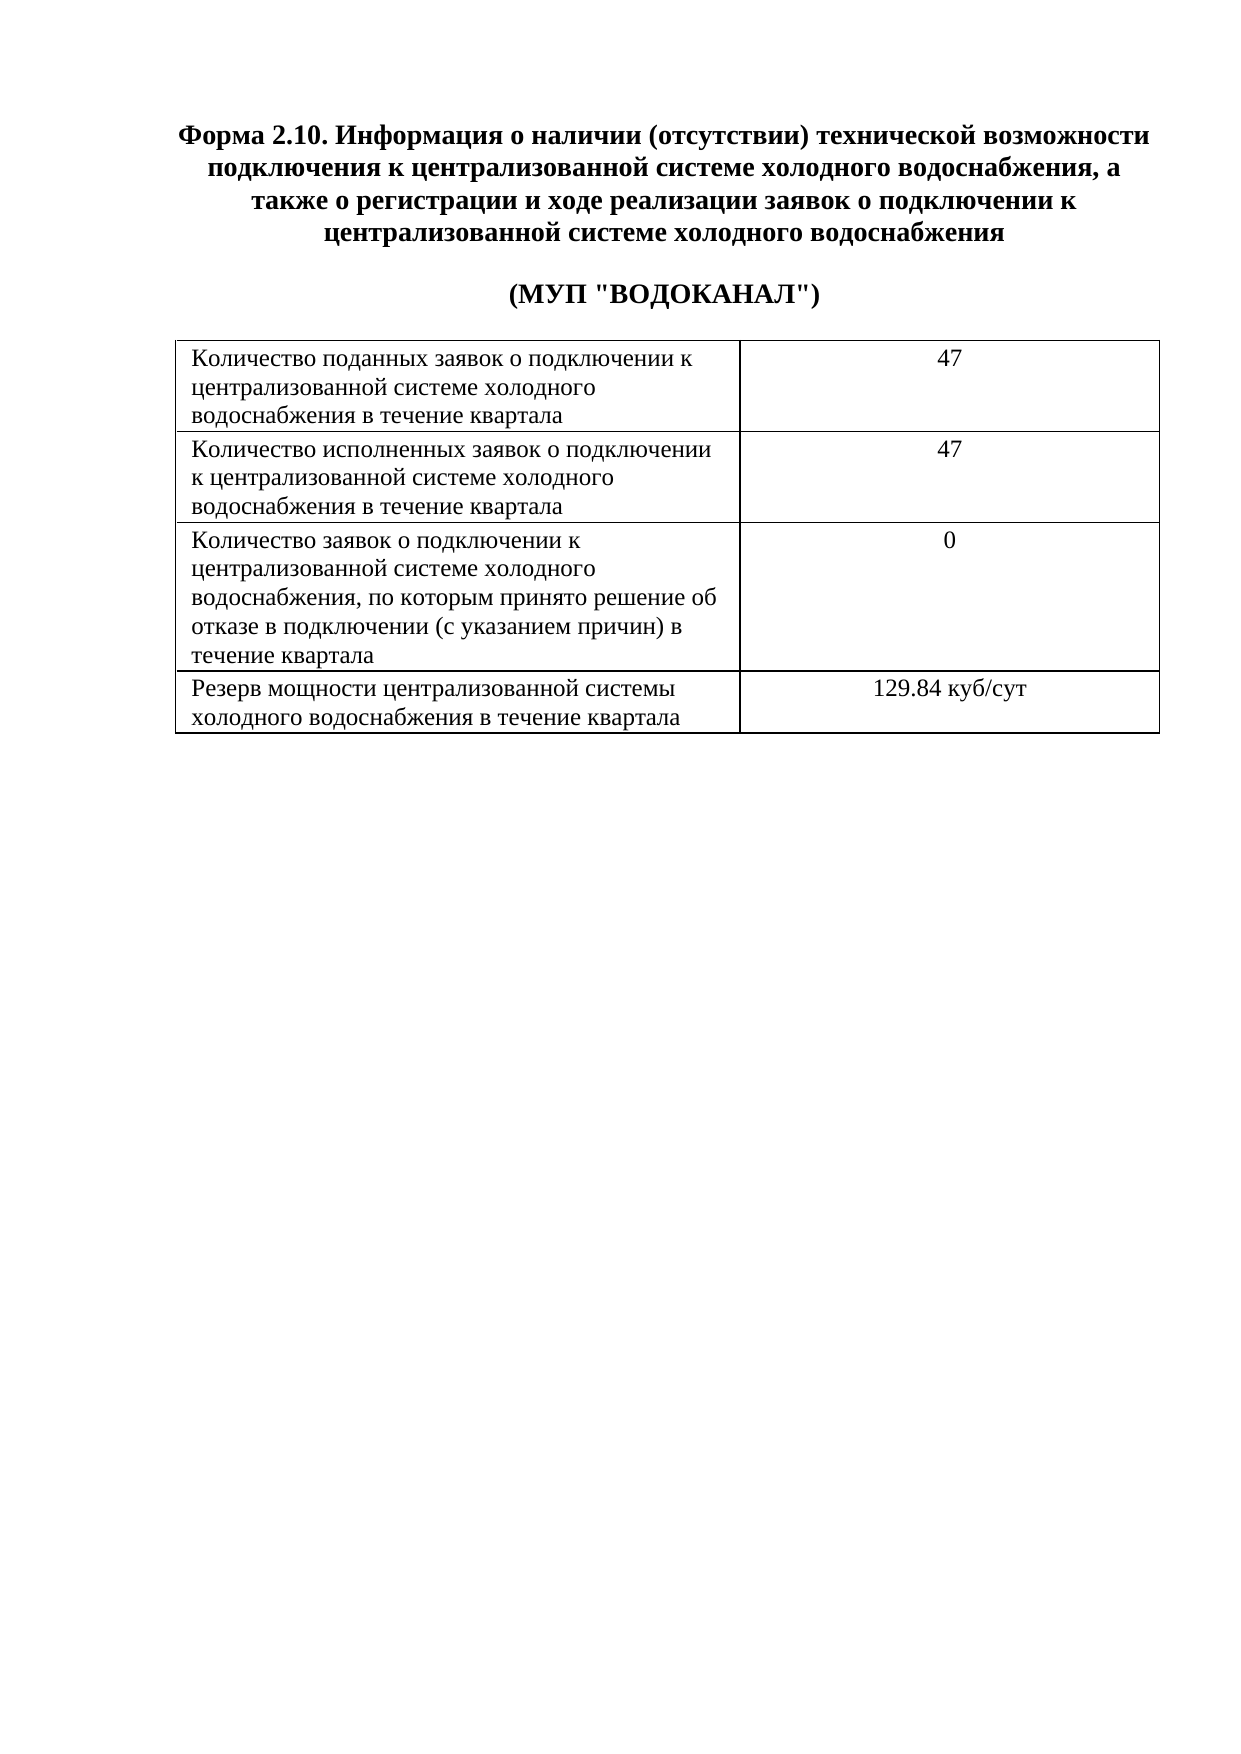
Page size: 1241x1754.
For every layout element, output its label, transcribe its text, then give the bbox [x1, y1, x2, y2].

table_cell Количество заявок о подключении к централизованной системе холодного водоснабжения, по которым принято решение об отказе в подключении (с указанием причин) в течение квартала [176, 523, 739, 670]
table_cell Количество исполненных заявок о подключении к централизованной системе холодного водоснабжения в течение квартала [176, 432, 739, 522]
text Форма 2.10. Информация о наличии (отсутствии) технической возможности подключения к централизованной системе холодного водоснабжения, а также о регистрации и ходе реализации заявок о подключении к централизованной системе холодного водоснабжения [177, 118, 1152, 248]
table_cell 47 [741, 341, 1159, 431]
table_cell 0 [741, 523, 1159, 670]
table_cell 47 [741, 432, 1159, 522]
table_cell Количество поданных заявок о подключении к централизованной системе холодного водоснабжения в течение квартала [176, 341, 739, 431]
table_cell Резерв мощности централизованной системы холодного водоснабжения в течение квартала [176, 671, 739, 732]
text (МУП "ВОДОКАНАЛ") [177, 277, 1152, 309]
table_cell 129.84 куб/сут [741, 672, 1159, 732]
